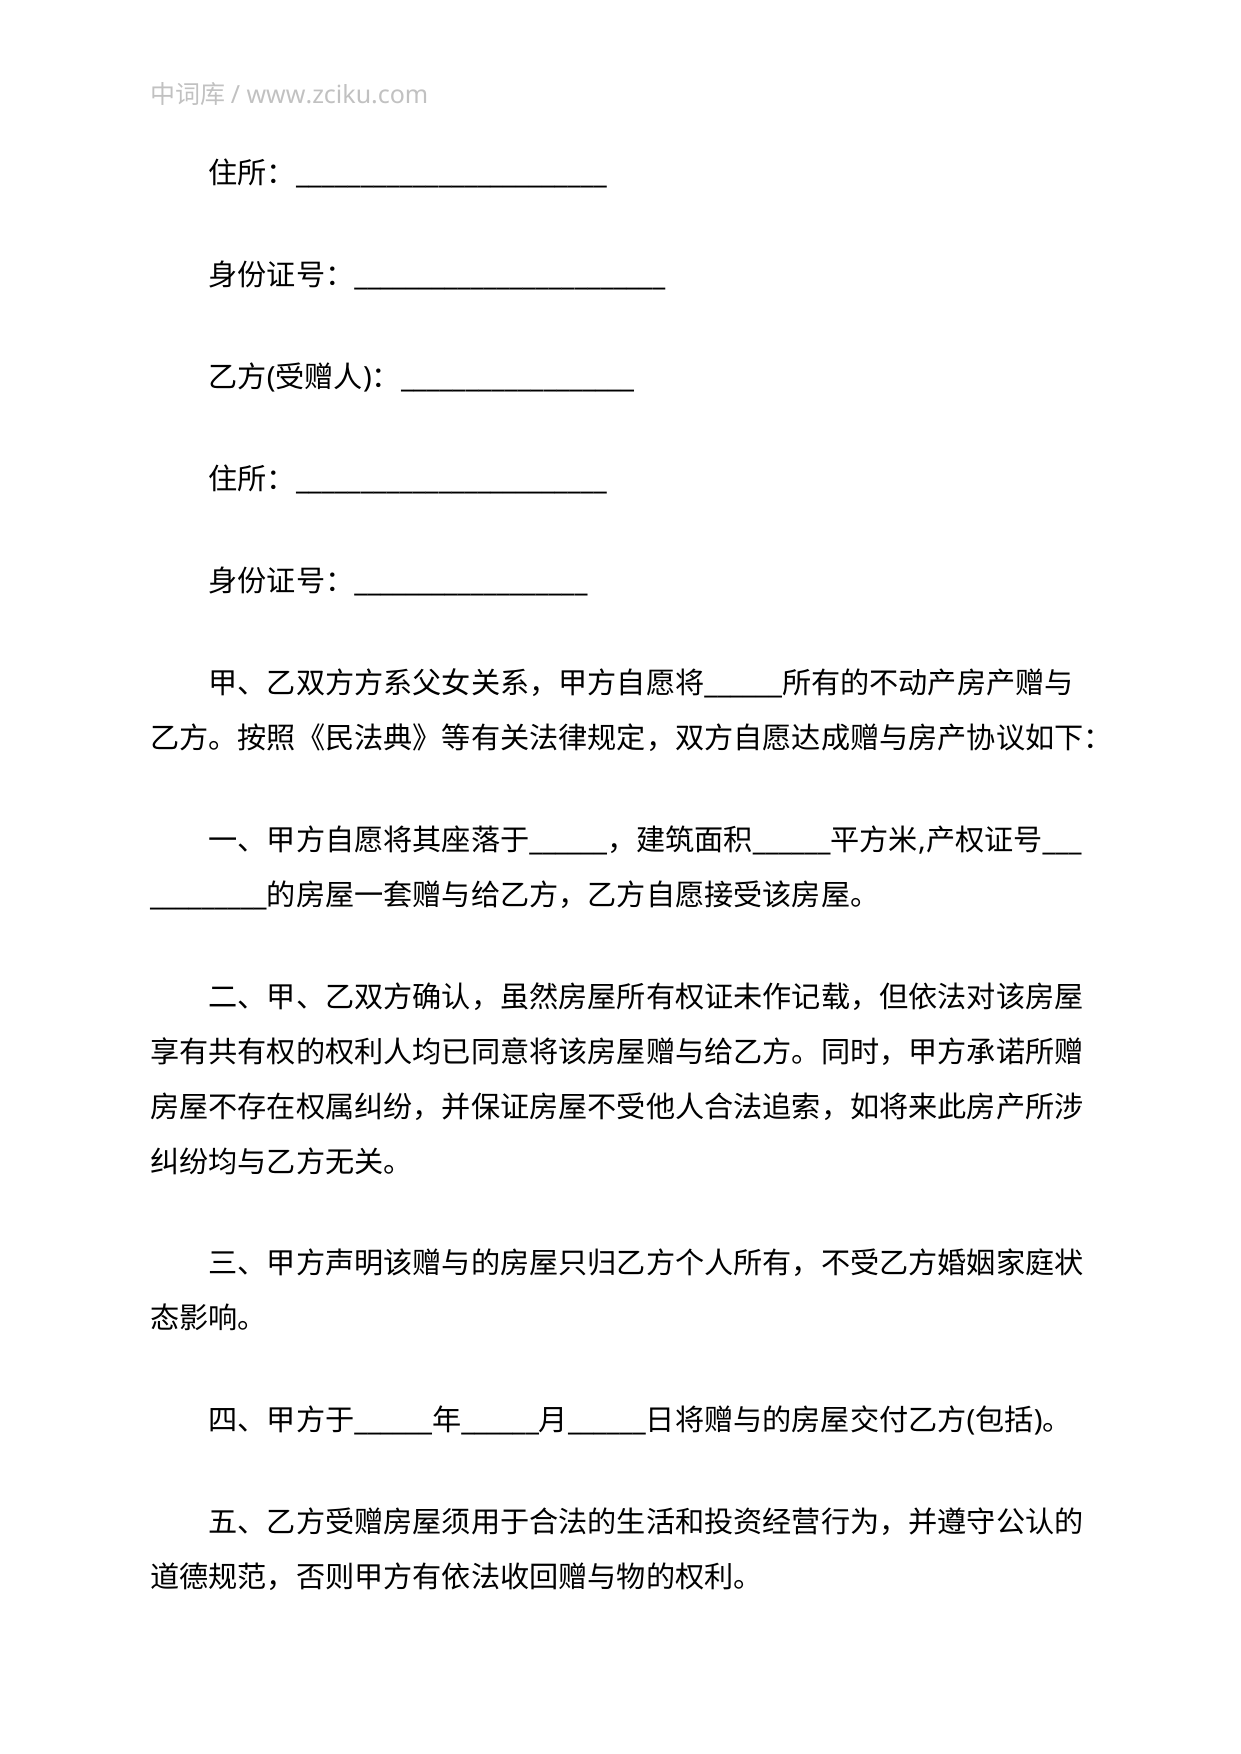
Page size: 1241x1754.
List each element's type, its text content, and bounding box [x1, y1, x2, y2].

text 身份证号：________________________ [150, 252, 1090, 294]
text 四、甲方于______年______月______日将赠与的房屋交付乙方(包括)。 [150, 1397, 1090, 1439]
text 住所：________________________ [150, 150, 1090, 192]
text 甲、乙双方方系父女关系，甲方自愿将______所有的不动产房产赠与乙方。按照《民法典》等有关法律规定，双方自愿达成赠与房产协议如下： [150, 660, 1090, 757]
text 三、甲方声明该赠与的房屋只归乙方个人所有，不受乙方婚姻家庭状态影响。 [150, 1240, 1090, 1337]
text 住所：________________________ [150, 456, 1090, 498]
text 二、甲、乙双方确认，虽然房屋所有权证未作记载，但依法对该房屋享有共有权的权利人均已同意将该房屋赠与给乙方。同时，甲方承诺所赠房屋不存在权属纠纷，并保证房屋不受他人合法追索，如将来此房产所涉纠纷均与乙方无关。 [150, 974, 1090, 1181]
text 身份证号：__________________ [150, 558, 1090, 600]
text 乙方(受赠人)：__________________ [150, 354, 1090, 396]
text 一、甲方自愿将其座落于______，建筑面积______平方米,产权证号____________的房屋一套赠与给乙方，乙方自愿接受该房屋。 [150, 817, 1090, 914]
text 五、乙方受赠房屋须用于合法的生活和投资经营行为，并遵守公认的道德规范，否则甲方有依法收回赠与物的权利。 [150, 1499, 1090, 1596]
